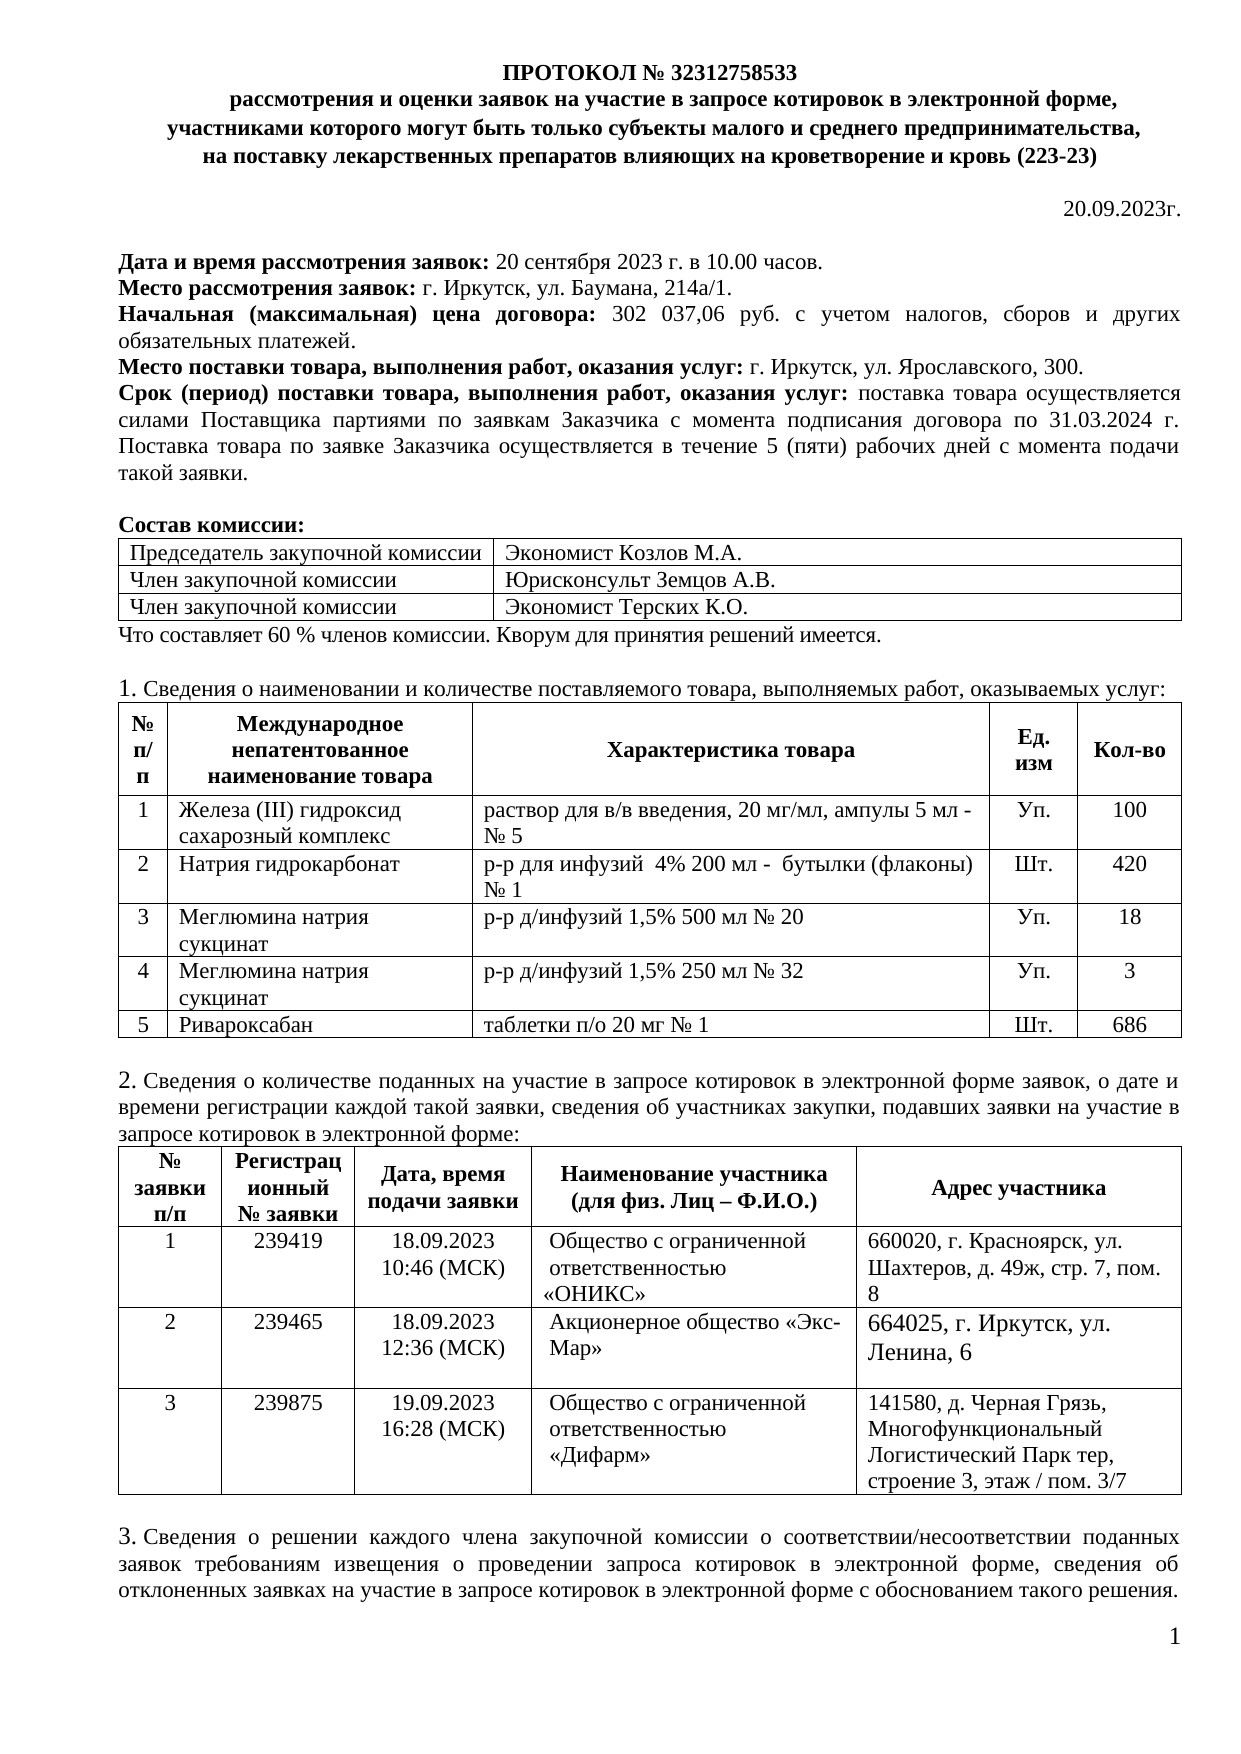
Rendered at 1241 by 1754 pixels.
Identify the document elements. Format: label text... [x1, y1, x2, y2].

table_cell Натрия гидрокарбонат [168, 850, 472, 902]
text Дата и время рассмотрения заявок: 20 сентября 2023 г. в 10.00 часов. [118, 248, 1181, 274]
text Начальная (максимальная) цена договора: 302 037,06 руб. с учетом налогов, сборов и других обязательных платежей. [118, 300, 1181, 353]
list Сведения о количестве поданных на участие в запросе котировок в электронной форме заявок, о дате и времени регистрации каждой такой заявки, сведения об участниках закупки, подавших заявки на участие в запросе котировок в электронной форме: [118, 1065, 1181, 1146]
title ПРОТОКОЛ № 32312758533 [118, 59, 1181, 85]
table_cell 19.09.2023 16:28 (МСК) [355, 1389, 531, 1494]
table_header Председатель закупочной комиссии [119, 539, 493, 565]
text на поставку лекарственных препаратов влияющих на кроветворение и кровь (223-23) [118, 142, 1181, 169]
table_cell 100 [1078, 796, 1181, 849]
table_cell 239465 [222, 1308, 354, 1387]
table_header Международное непатентованное наименование товара [168, 703, 472, 795]
table_cell 660020, г. Красноярск, ул. Шахтеров, д. 49ж, стр. 7, пом. 8 [857, 1227, 1181, 1307]
table_cell Меглюмина натрия сукцинат [168, 904, 472, 956]
table_cell Экономист Терских К.О. [494, 594, 1181, 620]
table_cell 239875 [222, 1389, 354, 1494]
text Место поставки товара, выполнения работ, оказания услуг: г. Иркутск, ул. Ярославского, 300. [118, 353, 1181, 379]
table_cell 239419 [222, 1227, 354, 1307]
table_cell 5 [119, 1011, 167, 1037]
table_cell Общество с ограниченной ответственностью «Дифарм» [532, 1389, 856, 1494]
table_cell раствор для в/в введения, 20 мг/мл, ампулы 5 мл - № 5 [473, 796, 989, 849]
text рассмотрения и оценки заявок на участие в запросе котировок в электронной форме, участниками которого могут быть только субъекты малого и среднего предпринимательства, [126, 85, 1181, 140]
table_cell Член закупочной комиссии [119, 566, 493, 592]
table_cell Меглюмина натрия сукцинат [168, 957, 472, 1010]
table_cell 3 [119, 904, 167, 956]
table_header Дата, время подачи заявки [355, 1147, 531, 1226]
table_header Адрес участника [857, 1147, 1181, 1226]
table_cell Общество с ограниченной ответственностью «ОНИКС» [532, 1227, 856, 1307]
table_header Характеристика товара [473, 703, 989, 795]
text Срок (период) поставки товара, выполнения работ, оказания услуг: поставка товара осуществляется силами Поставщика партиями по заявкам Заказчика с момента подписания договора по 31.03.2024 г. Поставка товара по заявке Заказчика осуществляется в течение 5 (пяти) рабочих дней с момента подачи такой заявки. [118, 379, 1181, 485]
table_cell Уп. [990, 796, 1077, 849]
table_cell 141580, д. Черная Грязь, Многофункциональный Логистический Парк тер, строение 3, этаж / пом. 3/7 [857, 1389, 1181, 1494]
table_cell Акционерное общество «Экс-Мар» [532, 1308, 856, 1387]
table_header Экономист Козлов М.А. [494, 539, 1181, 565]
table_header Наименование участника (для физ. Лиц – Ф.И.О.) [532, 1147, 856, 1226]
table_cell Юрисконсульт Земцов А.В. [494, 566, 1181, 592]
table_cell Ривароксабан [168, 1011, 472, 1037]
table_cell 18.09.2023 10:46 (МСК) [355, 1227, 531, 1307]
table_cell р-р д/инфузий 1,5% 250 мл № 32 [473, 957, 989, 1010]
table_cell Шт. [990, 1011, 1077, 1037]
table_cell р-р д/инфузий 1,5% 500 мл № 20 [473, 904, 989, 956]
list Сведения о наименовании и количестве поставляемого товара, выполняемых работ, оказываемых услуг: [118, 673, 1181, 702]
text Место рассмотрения заявок: г. Иркутск, ул. Баумана, 214а/1. [118, 274, 1181, 300]
table_cell 2 [119, 1308, 221, 1387]
table_header Регистрационный № заявки [222, 1147, 354, 1226]
list Сведения о решении каждого члена закупочной комиссии о соответствии/несоответствии поданных заявок требованиям извещения о проведении запроса котировок в электронной форме, сведения об отклоненных заявках на участие в запросе котировок в электронной форме с обоснованием такого решения. [118, 1521, 1181, 1603]
title 20.09.2023г. [118, 195, 1181, 221]
table_cell 2 [119, 850, 167, 902]
table_cell 3 [1078, 957, 1181, 1010]
table_cell 686 [1078, 1011, 1181, 1037]
table_cell 664025, г. Иркутск, ул. Ленина, 6 [857, 1308, 1181, 1387]
table_cell 18 [1078, 904, 1181, 956]
table_cell 1 [119, 796, 167, 849]
table_header № заявки п/п [119, 1147, 221, 1226]
table_cell р-р для инфузий 4% 200 мл - бутылки (флаконы) № 1 [473, 850, 989, 902]
table_cell таблетки п/о 20 мг № 1 [473, 1011, 989, 1037]
table_header Ед. изм [990, 703, 1077, 795]
table_header № п/п [119, 703, 167, 795]
table_cell Член закупочной комиссии [119, 594, 493, 620]
table_cell 18.09.2023 12:36 (МСК) [355, 1308, 531, 1387]
table_cell Уп. [990, 904, 1077, 956]
text Состав комиссии: [118, 511, 1181, 538]
table_header Кол-во [1078, 703, 1181, 795]
table_cell 420 [1078, 850, 1181, 902]
table_cell Шт. [990, 850, 1077, 902]
table_cell 3 [119, 1389, 221, 1494]
table_cell 4 [119, 957, 167, 1010]
table_cell Уп. [990, 957, 1077, 1010]
text Что составляет 60 % членов комиссии. Кворум для принятия решений имеется. [118, 621, 1181, 647]
table_cell Железа (III) гидроксид сахарозный комплекс [168, 796, 472, 849]
table_cell 1 [119, 1227, 221, 1307]
